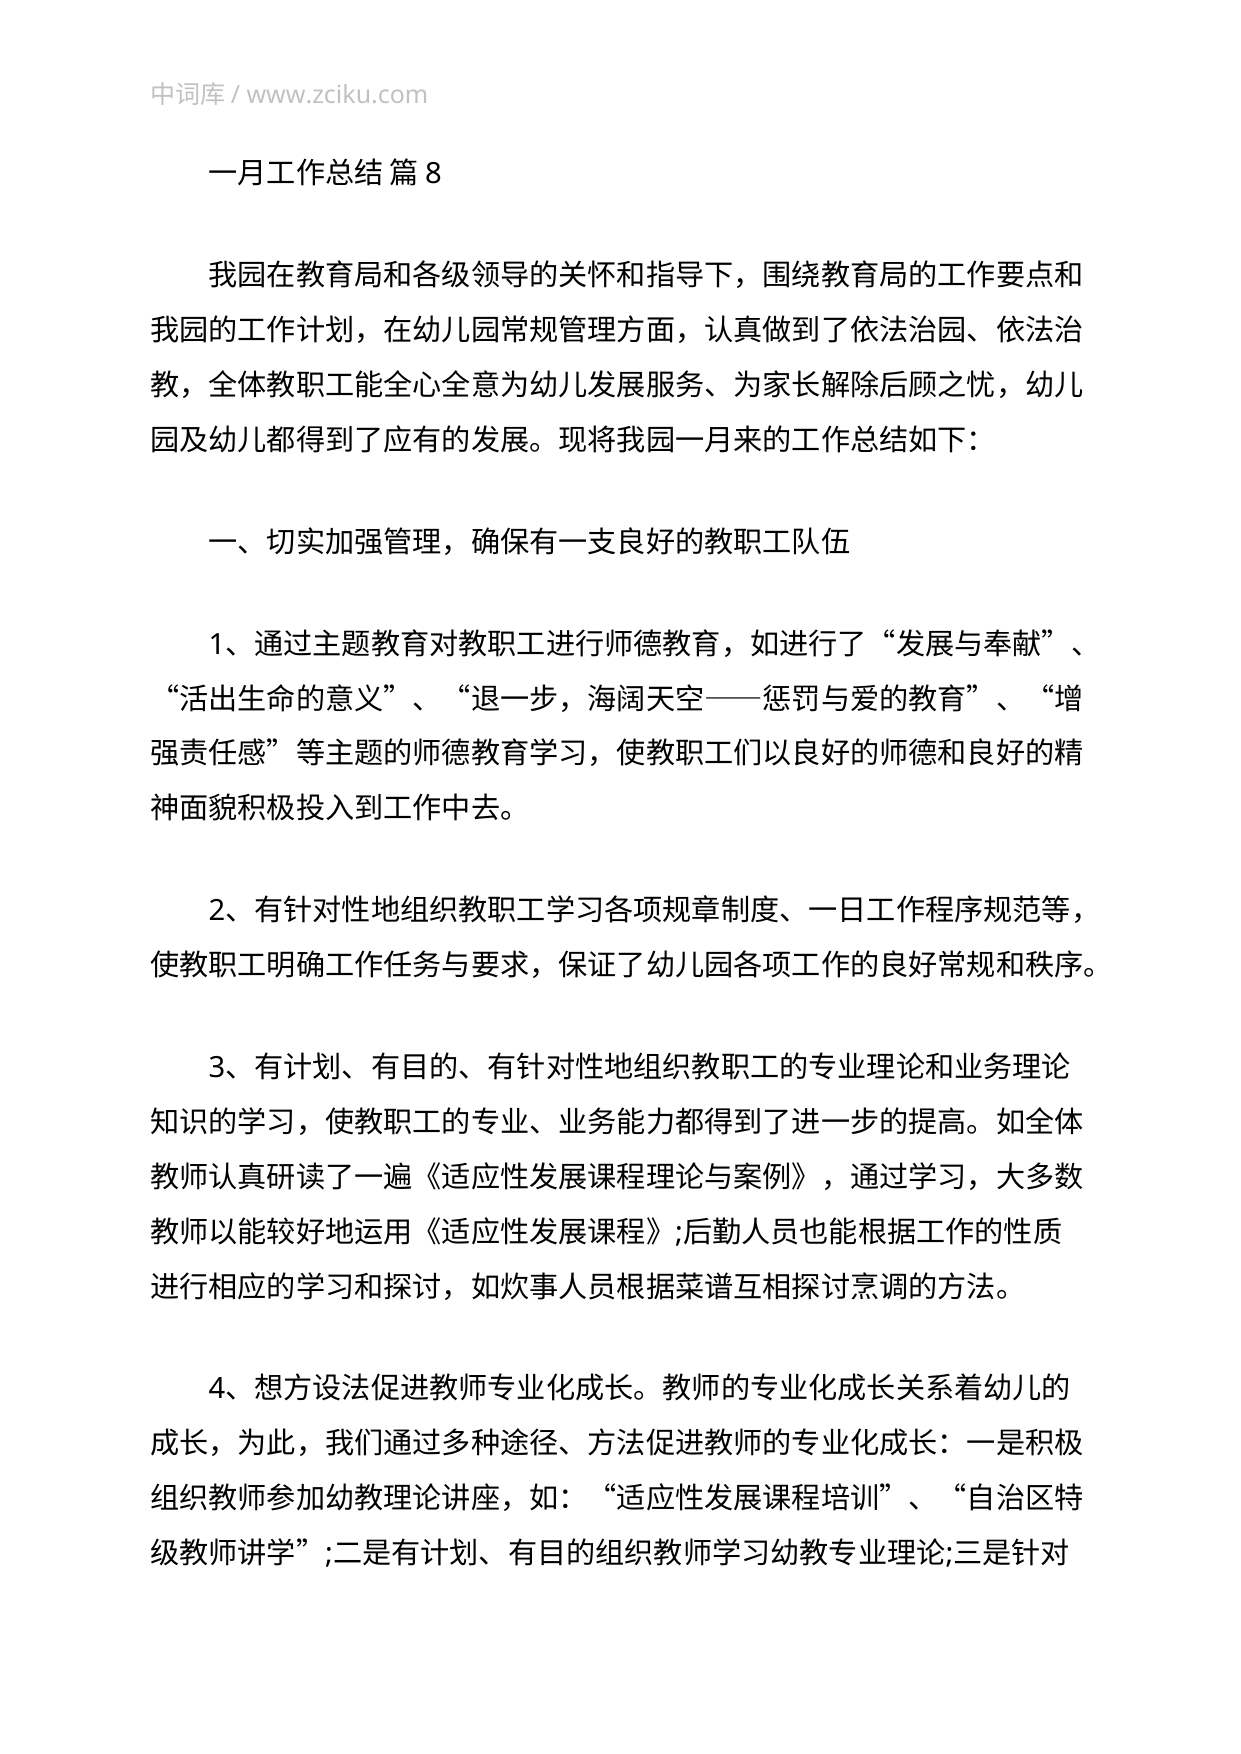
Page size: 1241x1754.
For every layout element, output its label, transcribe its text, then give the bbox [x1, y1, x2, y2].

text 2、有针对性地组织教职工学习各项规章制度、一日工作程序规范等，使教职工明确工作任务与要求，保证了幼儿园各项工作的良好常规和秩序。 [150, 887, 1090, 984]
text 3、有计划、有目的、有针对性地组织教职工的专业理论和业务理论知识的学习，使教职工的专业、业务能力都得到了进一步的提高。如全体教师认真研读了一遍《适应性发展课程理论与案例》，通过学习，大多数教师以能较好地运用《适应性发展课程》;后勤人员也能根据工作的性质进行相应的学习和探讨，如炊事人员根据菜谱互相探讨烹调的方法。 [150, 1043, 1090, 1306]
text 一月工作总结 篇8 [150, 150, 1090, 192]
text 我园在教育局和各级领导的关怀和指导下，围绕教育局的工作要点和我园的工作计划，在幼儿园常规管理方面，认真做到了依法治园、依法治教，全体教职工能全心全意为幼儿发展服务、为家长解除后顾之忧，幼儿园及幼儿都得到了应有的发展。现将我园一月来的工作总结如下： [150, 252, 1090, 459]
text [150, 1365, 1090, 1572]
text 一、切实加强管理，确保有一支良好的教职工队伍 [150, 518, 1090, 561]
text 1、通过主题教育对教职工进行师德教育，如进行了“发展与奉献”、“活出生命的意义”、“退一步，海阔天空——惩罚与爱的教育”、“增强责任感”等主题的师德教育学习，使教职工们以良好的师德和良好的精神面貌积极投入到工作中去。 [150, 620, 1090, 827]
